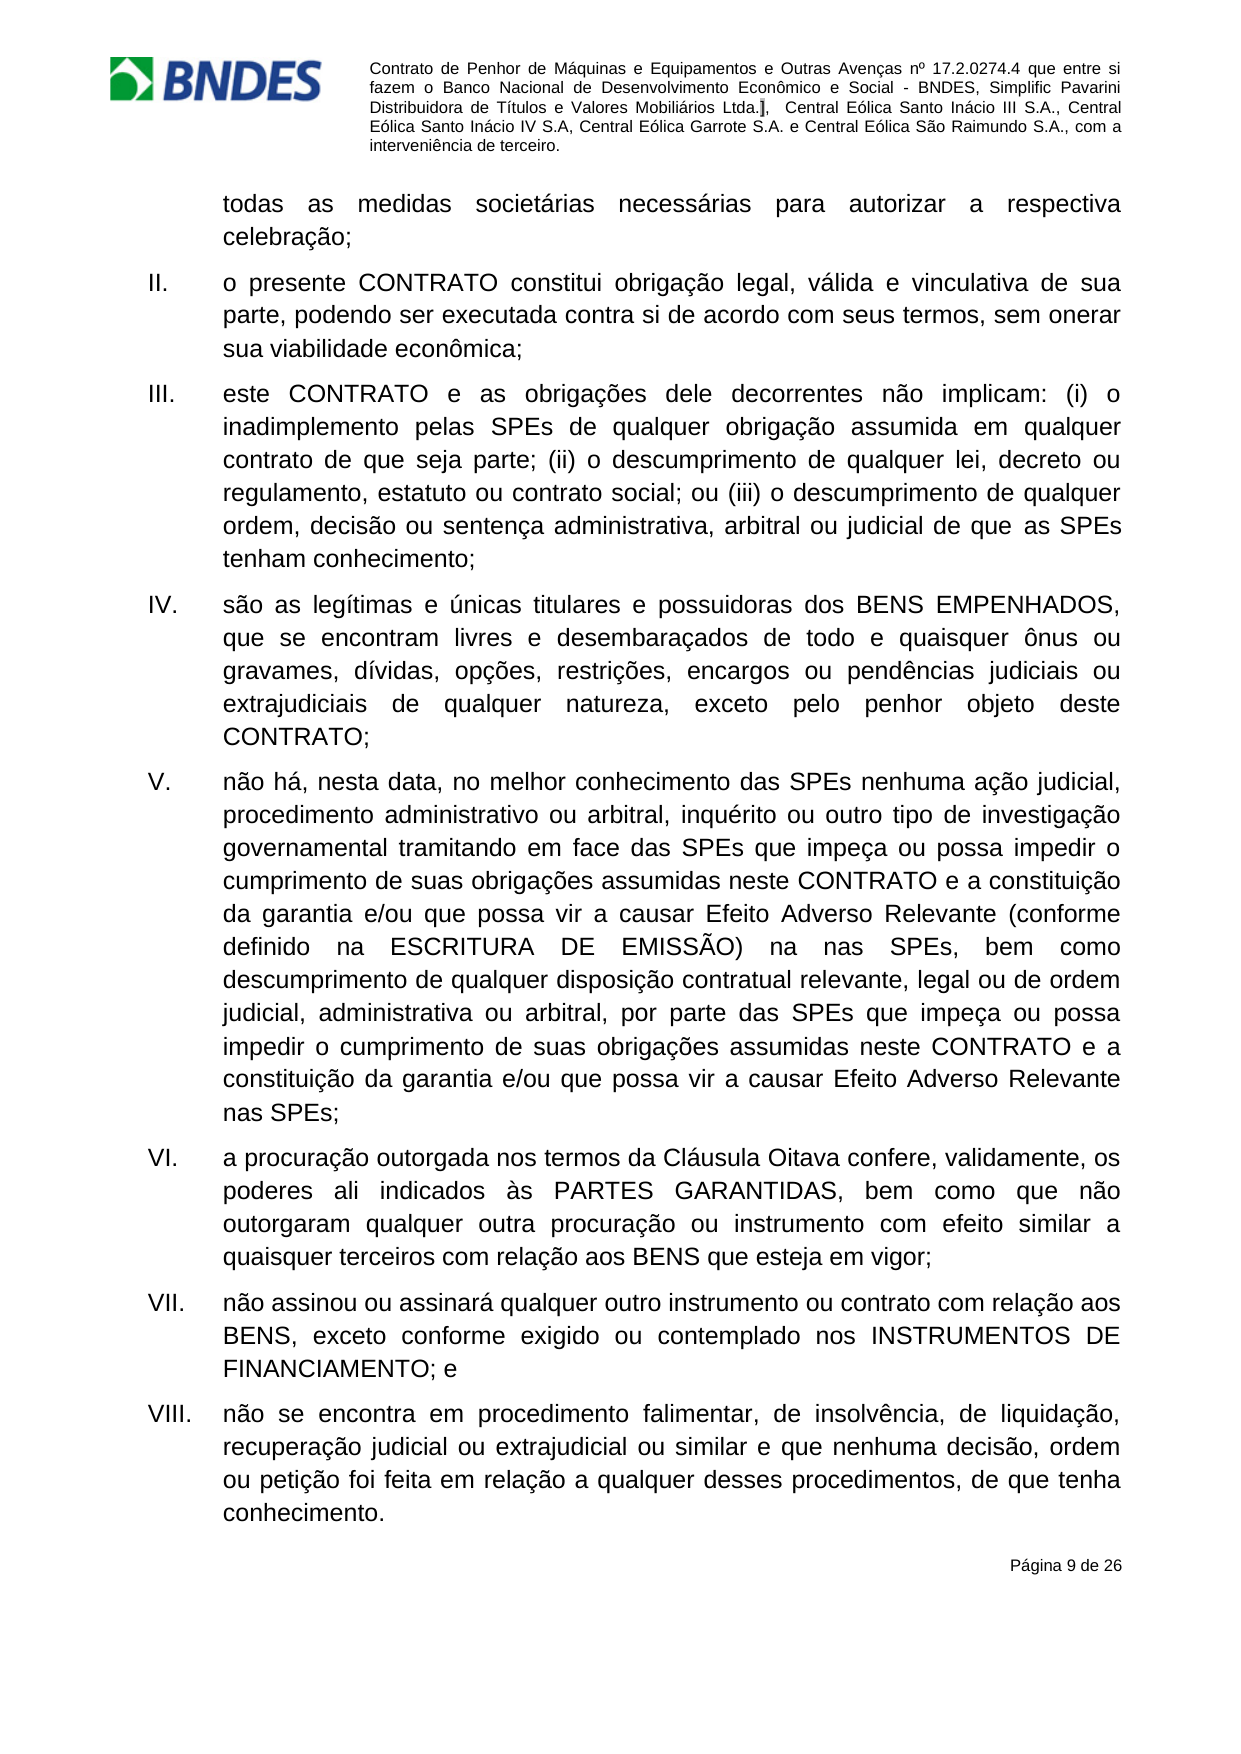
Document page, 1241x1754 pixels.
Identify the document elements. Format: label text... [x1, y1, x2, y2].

subtitle são as legítimas e únicas titulares e possuidoras dos BENS EMPENHADOS, que se encontram livres e desembaraçados de todo e quaisquer ônus ou gravames, dívidas, opções, restrições, encargos ou pendências judiciais ou extrajudiciais de qualquer natureza, exceto pelo penhor objeto deste CONTRATO; [148, 590, 1122, 751]
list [148, 189, 1122, 251]
list este CONTRATO e as obrigações dele decorrentes não implicam: (i) o inadimplemento pelas SPEs de qualquer obrigação assumida em qualquer contrato de que seja parte; (ii) o descumprimento de qualquer lei, decreto ou regulamento, estatuto ou contrato social; ou (iii) o descumprimento de qualquer ordem, decisão ou sentença administrativa, arbitral ou judicial de que as SPEs tenham conhecimento; [148, 379, 1122, 573]
list a procuração outorgada nos termos da Cláusula Oitava confere, validamente, os poderes ali indicados às PARTES GARANTIDAS, bem como que não outorgaram qualquer outra procuração ou instrumento com efeito similar a quaisquer terceiros com relação aos BENS que esteja em vigor; [148, 1143, 1122, 1271]
picture [110, 57, 323, 103]
list não se encontra em procedimento falimentar, de insolvência, de liquidação, recuperação judicial ou extrajudicial ou similar e que nenhuma decisão, ordem ou petição foi feita em relação a qualquer desses procedimentos, de que tenha conhecimento. [148, 1399, 1122, 1527]
list não há, nesta data, no melhor conhecimento das SPEs nenhuma ação judicial, procedimento administrativo ou arbitral, inquérito ou outro tipo de investigação governamental tramitando em face das SPEs que impeça ou possa impedir o cumprimento de suas obrigações assumidas neste CONTRATO e a constituição da garantia e/ou que possa vir a causar Efeito Adverso Relevante (conforme definido na ESCRITURA DE EMISSÃO) na nas SPEs, bem como descumprimento de qualquer disposição contratual relevante, legal ou de ordem judicial, administrativa ou arbitral, por parte das SPEs que impeça ou possa impedir o cumprimento de suas obrigações assumidas neste CONTRATO e a constituição da garantia e/ou que possa vir a causar Efeito Adverso Relevante nas SPEs; [148, 767, 1122, 1126]
list o presente CONTRATO constitui obrigação legal, válida e vinculativa de sua parte, podendo ser executada contra si de acordo com seus termos, sem onerar sua viabilidade econômica; [148, 267, 1122, 362]
list não assinou ou assinará qualquer outro instrumento ou contrato com relação aos BENS, exceto conforme exigido ou contemplado nos INSTRUMENTOS DE FINANCIAMENTO; e [148, 1288, 1122, 1382]
